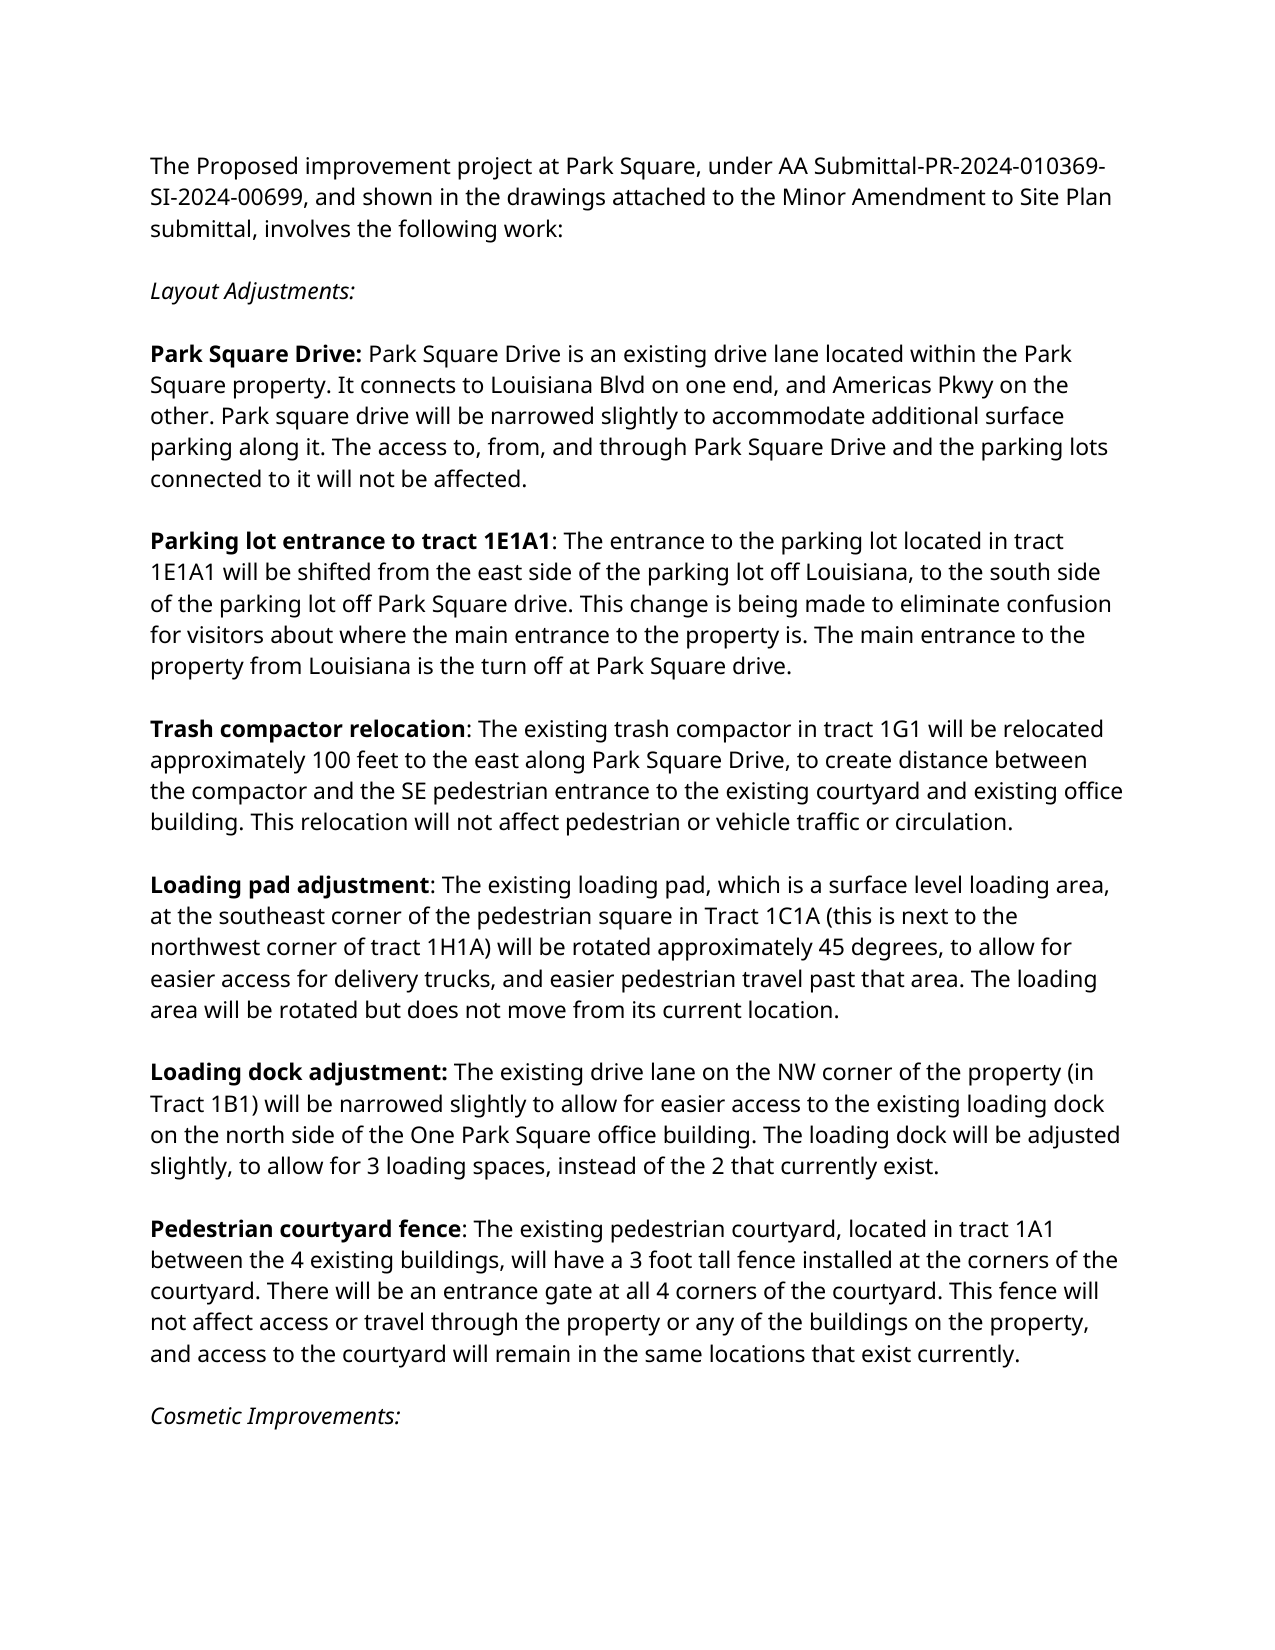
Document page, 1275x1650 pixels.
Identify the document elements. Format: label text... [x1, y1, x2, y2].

text Parking lot entrance to tract 1E1A1: The entrance to the parking lot located in tract 1E1A1 will be shifted from the east side of the parking lot off Louisiana, to the south side of the parking lot off Park Square drive. This change is being made to eliminate confusion for visitors about where the main entrance to the property is. The main entrance to the property from Louisiana is the turn off at Park Square drive. [150, 525, 1125, 681]
text Park Square Drive: Park Square Drive is an existing drive lane located within the Park Square property. It connects to Louisiana Blvd on one end, and Americas Pkwy on the other. Park square drive will be narrowed slightly to accommodate additional surface parking along it. The access to, from, and through Park Square Drive and the parking lots connected to it will not be affected. [150, 337, 1125, 494]
text Trash compactor relocation: The existing trash compactor in tract 1G1 will be relocated approximately 100 feet to the east along Park Square Drive, to create distance between the compactor and the SE pedestrian entrance to the existing courtyard and existing office building. This relocation will not affect pedestrian or vehicle traffic or circulation. [150, 712, 1125, 837]
text The Proposed improvement project at Park Square, under AA Submittal-PR-2024-010369-SI-2024-00699, and shown in the drawings attached to the Minor Amendment to Site Plan submittal, involves the following work: [150, 150, 1125, 244]
text Cosmetic Improvements: [150, 1400, 1125, 1431]
text Loading pad adjustment: The existing loading pad, which is a surface level loading area, at the southeast corner of the pedestrian square in Tract 1C1A (this is next to the northwest corner of tract 1H1A) will be rotated approximately 45 degrees, to allow for easier access for delivery trucks, and easier pedestrian travel past that area. The loading area will be rotated but does not move from its current location. [150, 869, 1125, 1025]
text Layout Adjustments: [150, 275, 1125, 306]
text Loading dock adjustment: The existing drive lane on the NW corner of the property (in Tract 1B1) will be narrowed slightly to allow for easier access to the existing loading dock on the north side of the One Park Square office building. The loading dock will be adjusted slightly, to allow for 3 loading spaces, instead of the 2 that currently exist. [150, 1056, 1125, 1181]
text Pedestrian courtyard fence: The existing pedestrian courtyard, located in tract 1A1 between the 4 existing buildings, will have a 3 foot tall fence installed at the corners of the courtyard. There will be an entrance gate at all 4 corners of the courtyard. This fence will not affect access or travel through the property or any of the buildings on the property, and access to the courtyard will remain in the same locations that exist currently. [150, 1212, 1125, 1369]
